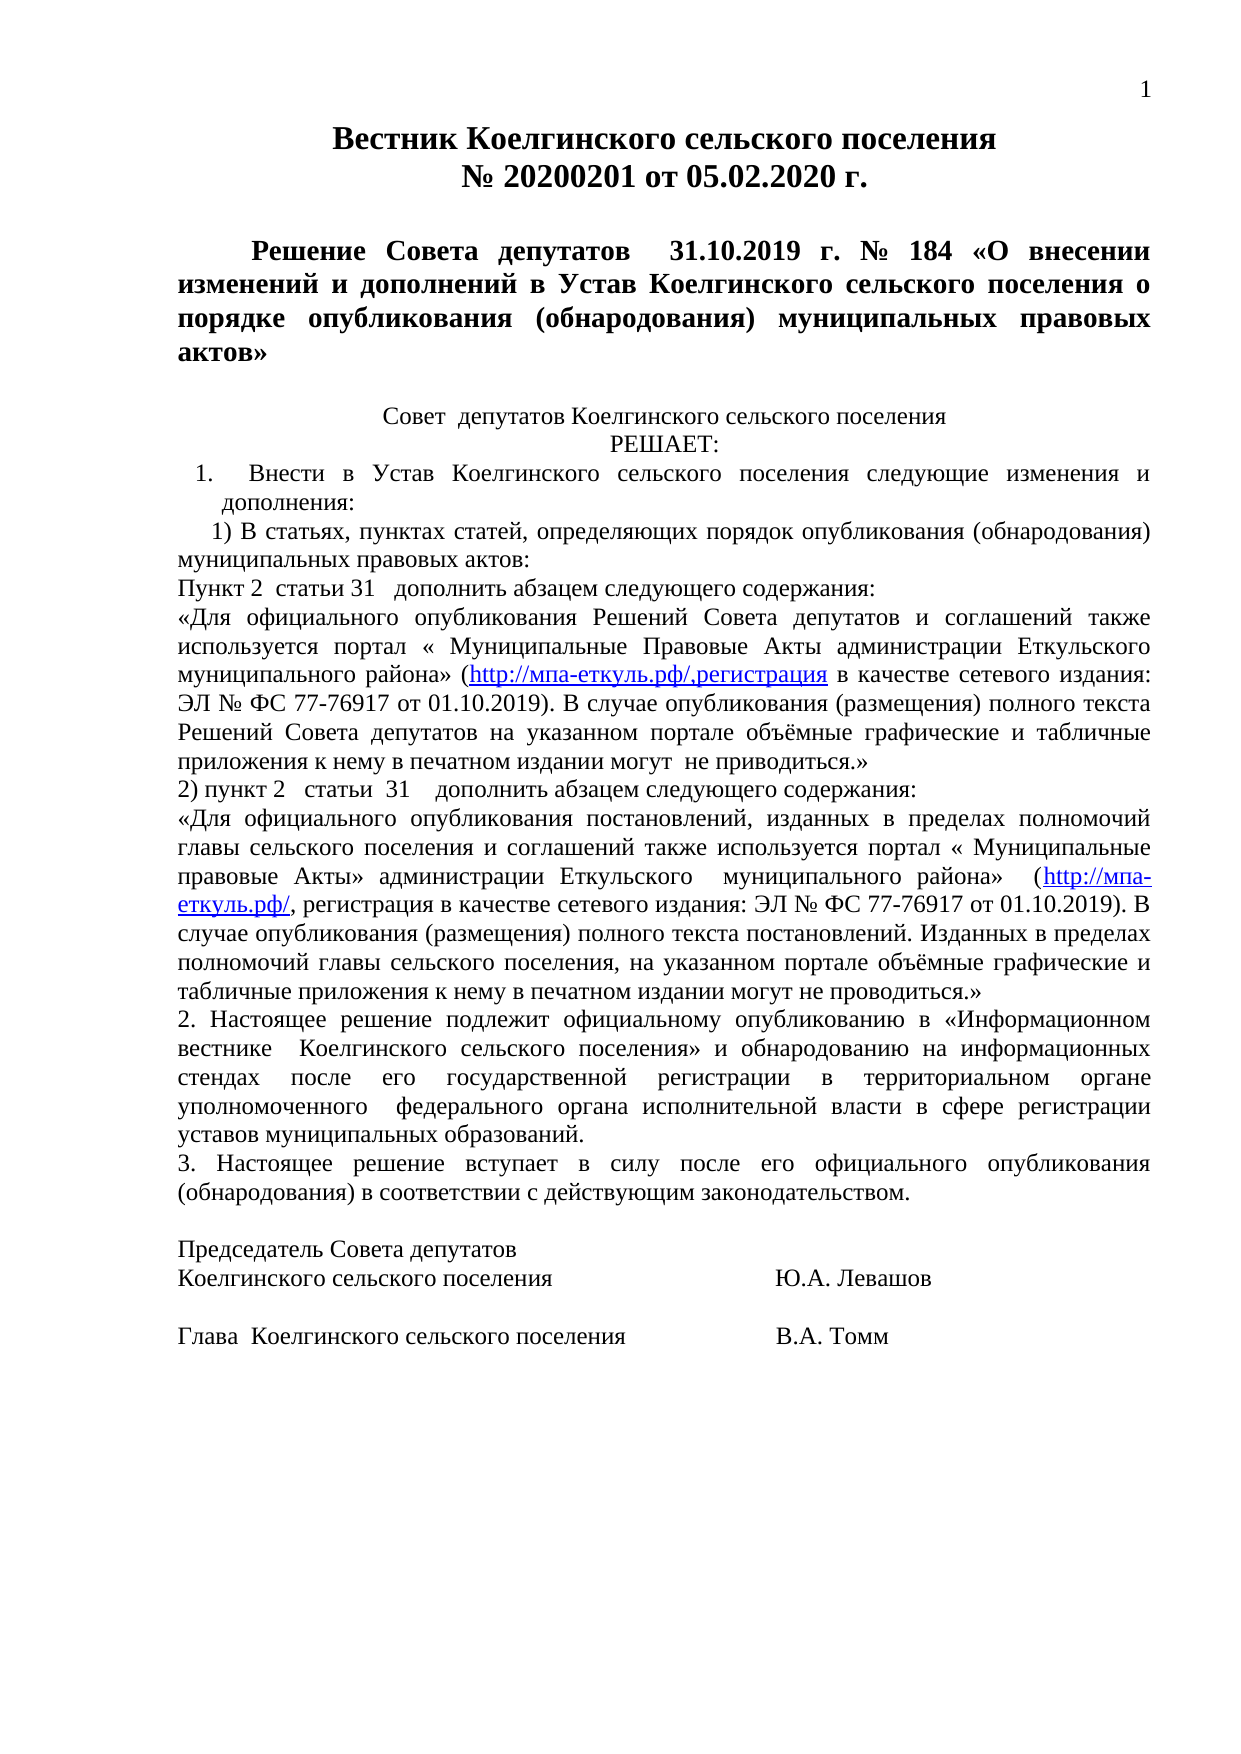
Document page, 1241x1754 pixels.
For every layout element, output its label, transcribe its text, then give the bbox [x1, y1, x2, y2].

text 1. Внести в Устав Коелгинского сельского поселения следующие изменения и дополнения: [177, 458, 1152, 516]
text РЕШАЕТ: [177, 429, 1152, 458]
text 1) В статьях, пунктах статей, определяющих порядок опубликования (обнародования) муниципальных правовых актов: [177, 516, 1152, 573]
text Вестник Коелгинского сельского поселения [177, 118, 1152, 156]
text Совет депутатов Коелгинского сельского поселения [177, 401, 1152, 429]
text Глава Коелгинского сельского поселения В.А. Томм [177, 1321, 1152, 1349]
text № 20200201 от 05.02.2020 г. [177, 156, 1152, 195]
text «Для официального опубликования постановлений, изданных в пределах полномочий главы сельского поселения и соглашений также используется портал « Муниципальные правовые Акты» администрации Еткульского муниципального района» (http://мпа-еткуль.рф/, регистрация в качестве сетевого издания: ЭЛ № ФС 77-76917 от 01.10.2019). В случае опубликования (размещения) полного текста постановлений. Изданных в пределах полномочий главы сельского поселения, на указанном портале объёмные графические и табличные приложения к нему в печатном издании могут не проводиться.» [177, 803, 1152, 1004]
text Коелгинского сельского поселения Ю.А. Левашов [177, 1263, 1152, 1292]
text «Для официального опубликования Решений Совета депутатов и соглашений также используется портал « Муниципальные Правовые Акты администрации Еткульского муниципального района» (http://мпа-еткуль.рф/,регистрация в качестве сетевого издания: ЭЛ № ФС 77-76917 от 01.10.2019). В случае опубликования (размещения) полного текста Решений Совета депутатов на указанном портале объёмные графические и табличные приложения к нему в печатном издании могут не приводиться.» [177, 602, 1152, 774]
text 2. Настоящее решение подлежит официальному опубликованию в «Информационном вестнике Коелгинского сельского поселения» и обнародованию на информационных стендах после его государственной регистрации в территориальном органе уполномоченного федерального органа исполнительной власти в сфере регистрации уставов муниципальных образований. [177, 1004, 1152, 1148]
text Председатель Совета депутатов [177, 1234, 1152, 1263]
text Решение Совета депутатов 31.10.2019 г. № 184 «О внесении изменений и дополнений в Устав Коелгинского сельского поселения о порядке опубликования (обнародования) муниципальных правовых актов» [177, 233, 1152, 367]
text 2) пункт 2 статьи 31 дополнить абзацем следующего содержания: [177, 774, 1152, 803]
text 3. Настоящее решение вступает в силу после его официального опубликования (обнародования) в соответствии с действующим законодательством. [177, 1148, 1152, 1206]
text Пункт 2 статьи 31 дополнить абзацем следующего содержания: [177, 573, 1152, 602]
